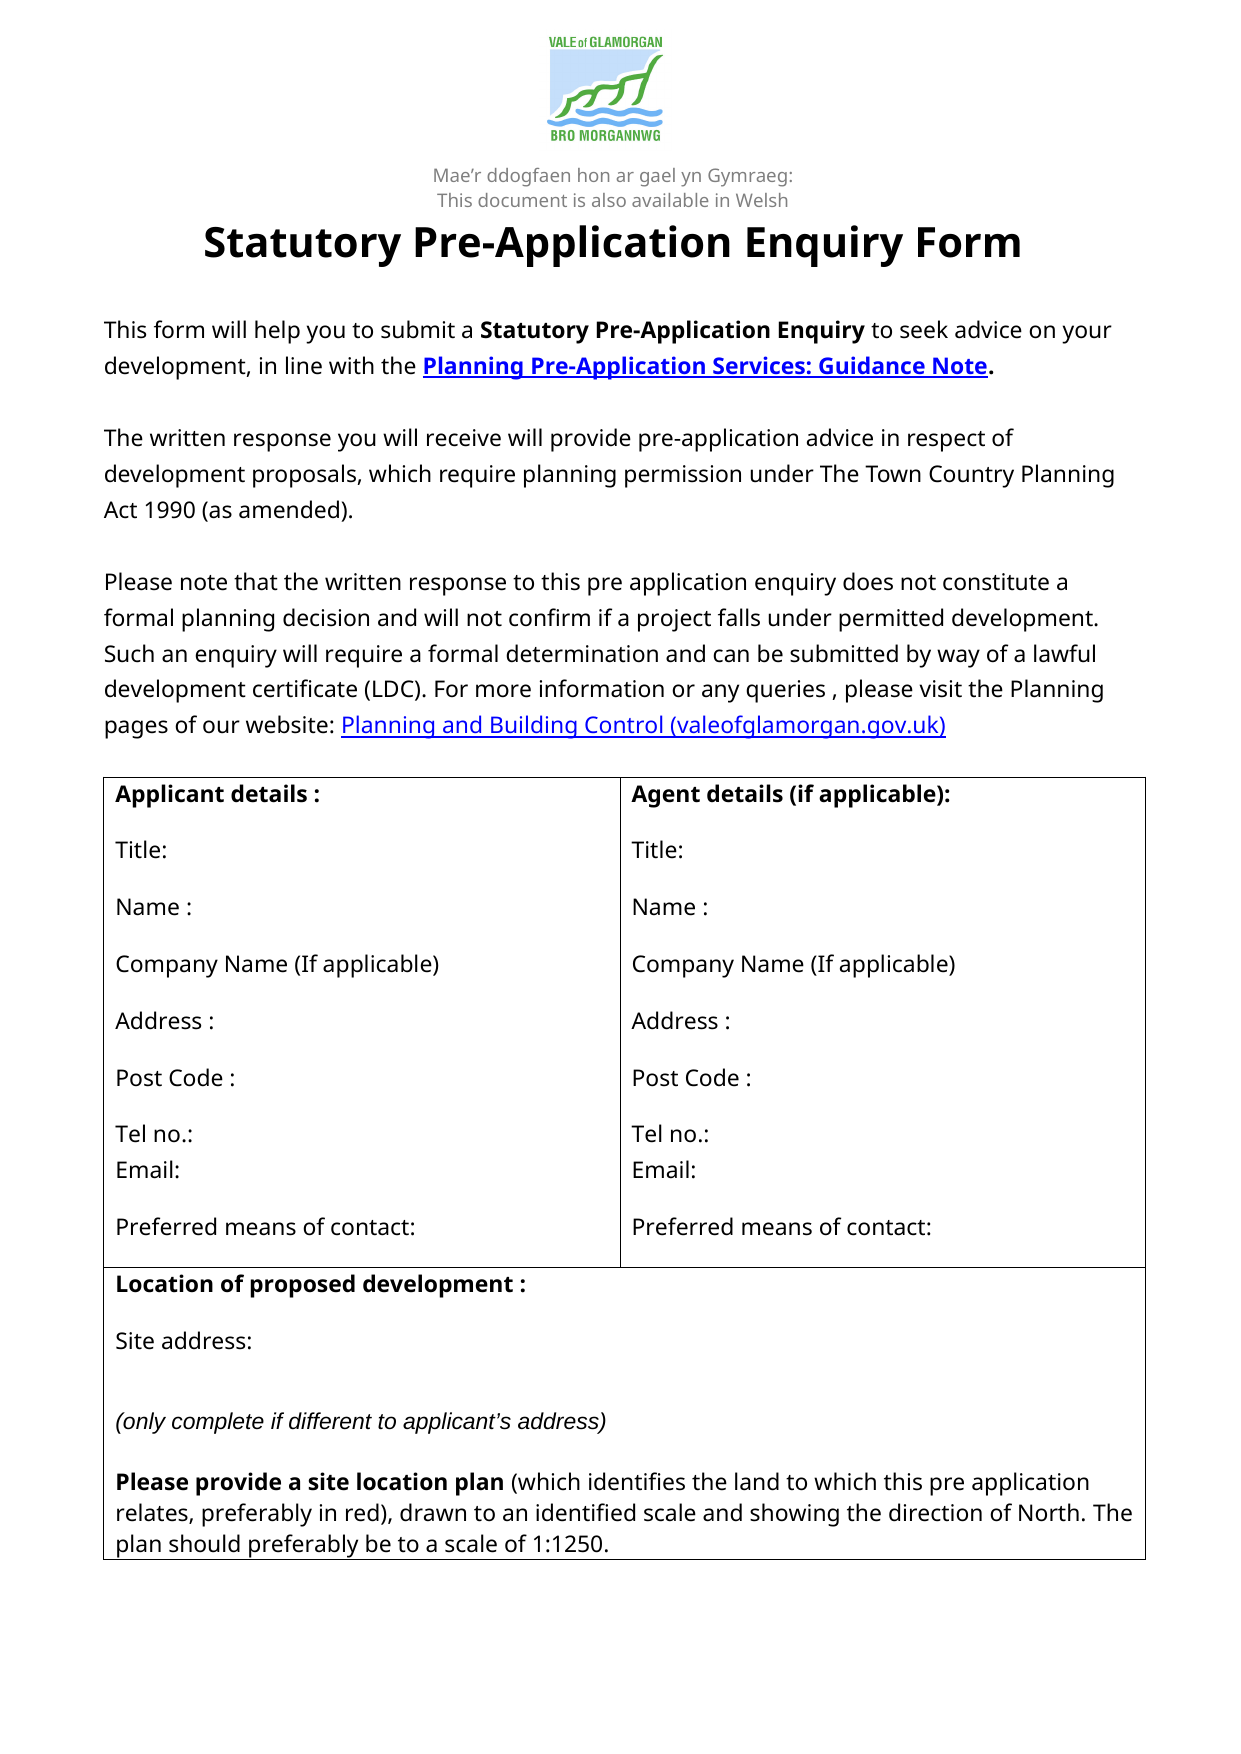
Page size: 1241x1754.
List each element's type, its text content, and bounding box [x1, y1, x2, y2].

table_header Applicant details : Title: Name : Company Name (If applicable) Address : Post Code : Tel no.: Email: Preferred means of contact: [104, 778, 620, 1267]
text Mae’r ddogfaen hon ar gael yn Gymraeg: [103, 162, 1122, 187]
text This form will help you to submit a Statutory Pre-Application Enquiry to seek advice on your development, in line with the Planning Pre-Application Services: Guidance Note. [103, 314, 1122, 381]
text Please note that the written response to this pre application enquiry does not constitute a formal planning decision and will not confirm if a project falls under permitted development. Such an enquiry will require a formal determination and can be submitted by way of a lawful development certificate (LDC). For more information or any queries , please visit the Planning pages of our website: Planning and Building Control (valeofglamorgan.gov.uk) [103, 566, 1122, 741]
table_header Agent details (if applicable): Title: Name : Company Name (If applicable) Address : Post Code : Tel no.: Email: Preferred means of contact: [621, 778, 1145, 1267]
text The written response you will receive will provide pre-application advice in respect of development proposals, which require planning permission under The Town Country Planning Act 1990 (as amended). [103, 422, 1122, 525]
text This document is also available in Welsh [103, 187, 1122, 213]
table_cell Location of proposed development : Site address: (only complete if different to applicant’s address) Please provide a site location plan (which identifies the land to which this pre application relates, preferably in red), drawn to an identified scale and showing the direction of North. The plan should preferably be to a scale of 1:1250. [104, 1268, 1145, 1559]
picture [539, 29, 672, 151]
text Statutory Pre-Application Enquiry Form [103, 213, 1122, 270]
